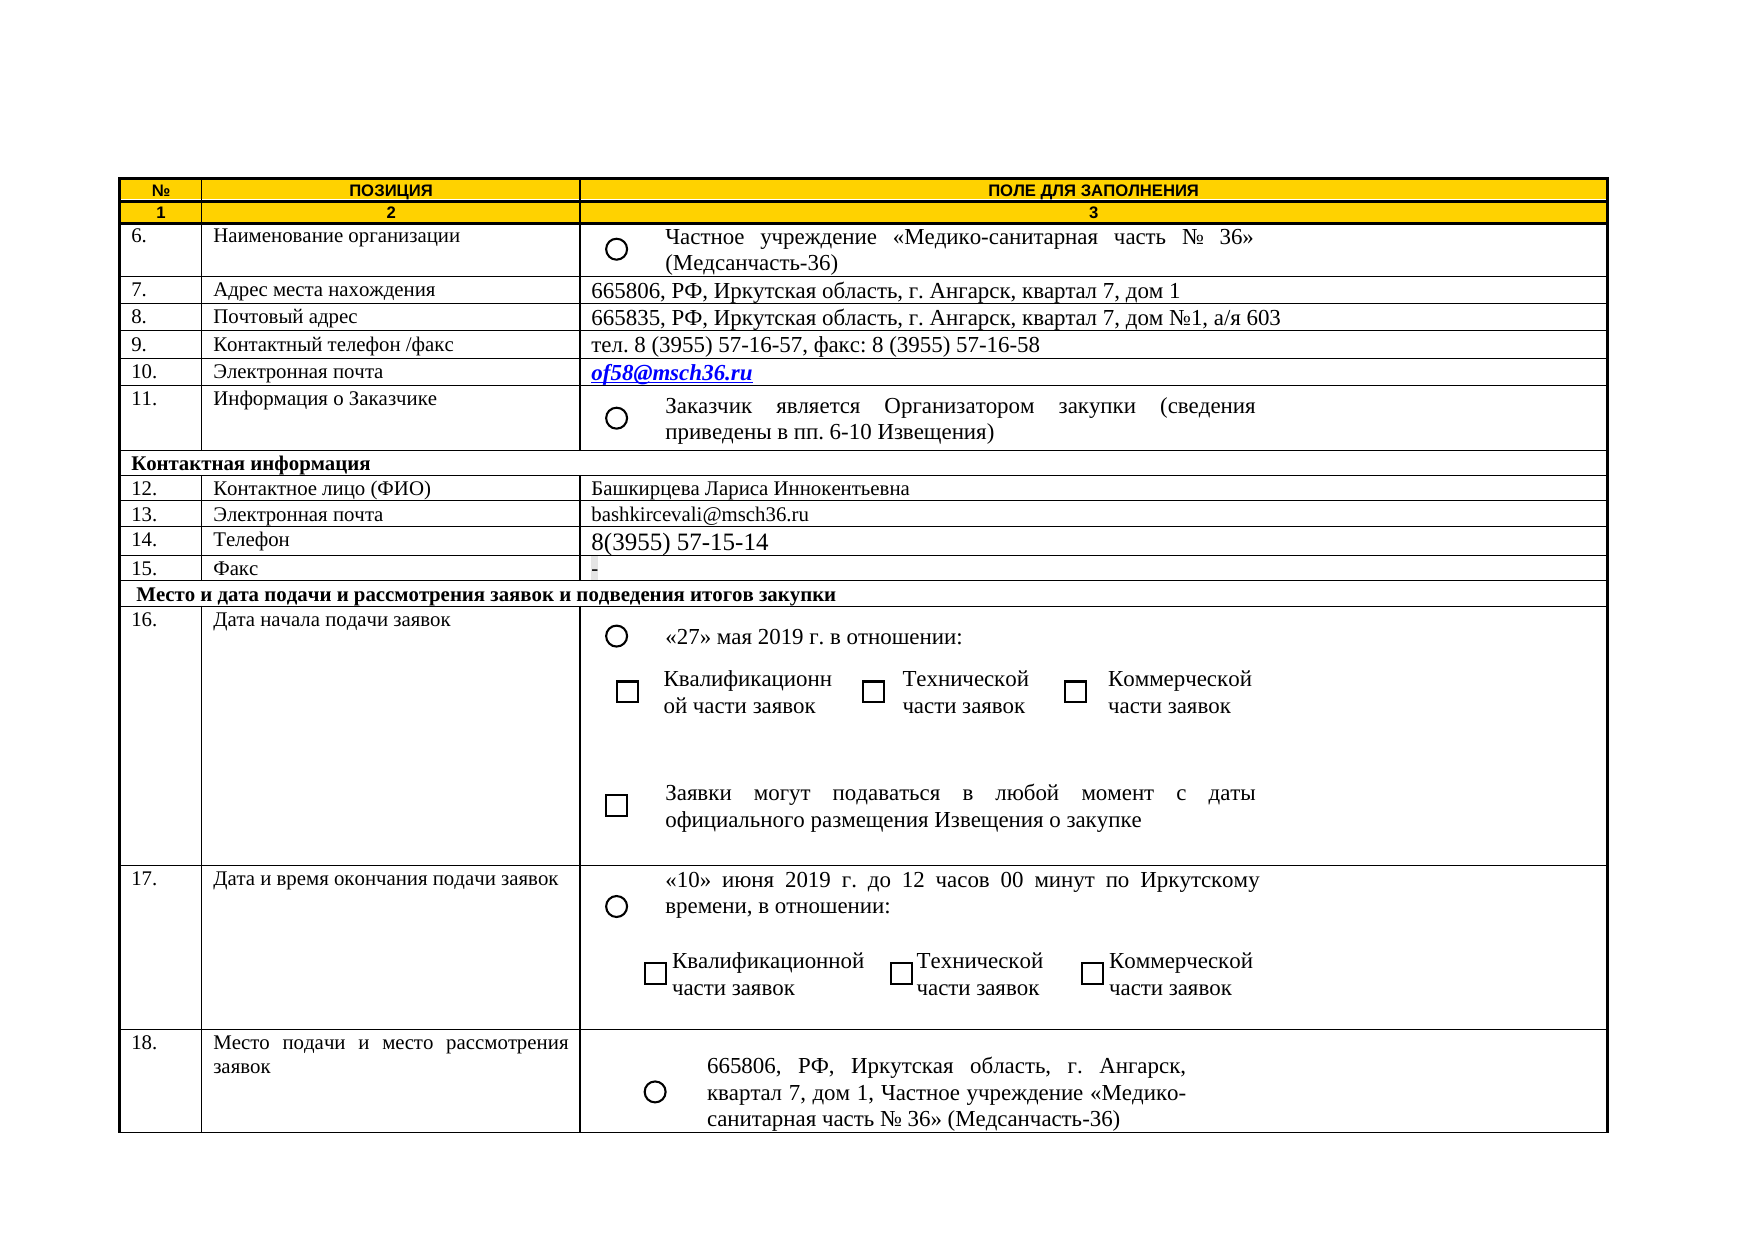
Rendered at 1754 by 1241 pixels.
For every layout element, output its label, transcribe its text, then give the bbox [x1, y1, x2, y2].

table_cell [121, 527, 201, 555]
table_cell bashkircevali@msch36.ru [581, 501, 1606, 526]
table_cell 665806, РФ, Иркутская область, г. Ангарск, квартал 7, дом 1 [581, 277, 1606, 303]
table_cell Дата и время окончания подачи заявок [202, 866, 579, 1029]
table_header ПОЗИЦИЯ [202, 180, 579, 199]
table_cell Почтовый адрес [202, 304, 579, 330]
table_cell [581, 607, 1606, 865]
table_cell 3 [581, 203, 1606, 222]
table_cell Телефон [202, 527, 579, 555]
table_header № [121, 180, 201, 199]
table_cell [121, 1030, 201, 1132]
table_cell [121, 476, 201, 500]
table_cell [581, 1030, 1606, 1132]
table_cell Наименование организации [202, 225, 579, 276]
table_cell [121, 277, 201, 303]
table_cell [121, 359, 201, 385]
table_cell [121, 501, 201, 526]
table_cell Контактная информация [121, 451, 1606, 475]
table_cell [202, 1030, 579, 1132]
table_cell Электронная почта [202, 501, 579, 526]
table_cell [121, 331, 201, 358]
table_cell Контактный телефон /факс [202, 331, 579, 358]
table_cell 665835, РФ, Иркутская область, г. Ангарск, квартал 7, дом №1, а/я 603 [581, 304, 1606, 330]
table_cell [581, 386, 1606, 450]
table_cell Электронная почта [202, 359, 579, 385]
table_cell [121, 225, 201, 276]
table_cell Информация о Заказчике [202, 386, 579, 450]
table_cell Дата начала подачи заявок [202, 607, 579, 865]
table_cell [121, 386, 201, 450]
table_cell Место и дата подачи и рассмотрения заявок и подведения итогов закупки [121, 581, 1606, 606]
table_header ПОЛЕ ДЛЯ ЗАПОЛНЕНИЯ [581, 180, 1606, 199]
table_cell Адрес места нахождения [202, 277, 579, 303]
table_cell [121, 304, 201, 330]
table_cell [121, 556, 201, 580]
table_cell [121, 607, 201, 865]
table_cell Факс [202, 556, 579, 580]
table_cell Башкирцева Лариса Иннокентьевна [581, 476, 1606, 500]
table_cell [581, 225, 1606, 276]
table_cell 2 [202, 203, 579, 222]
table_cell 8(3955) 57-15-14 [581, 527, 1606, 555]
table_cell [121, 866, 201, 1029]
table_cell тел. 8 (3955) 57-16-57, факс: 8 (3955) 57-16-58 [581, 331, 1606, 358]
table_cell - [598, 556, 1606, 580]
table_cell Контактное лицо (ФИО) [202, 476, 579, 500]
table_cell of58@msch36.ru [581, 359, 1606, 385]
table_cell [581, 866, 1606, 1029]
table_cell 1 [121, 203, 201, 222]
